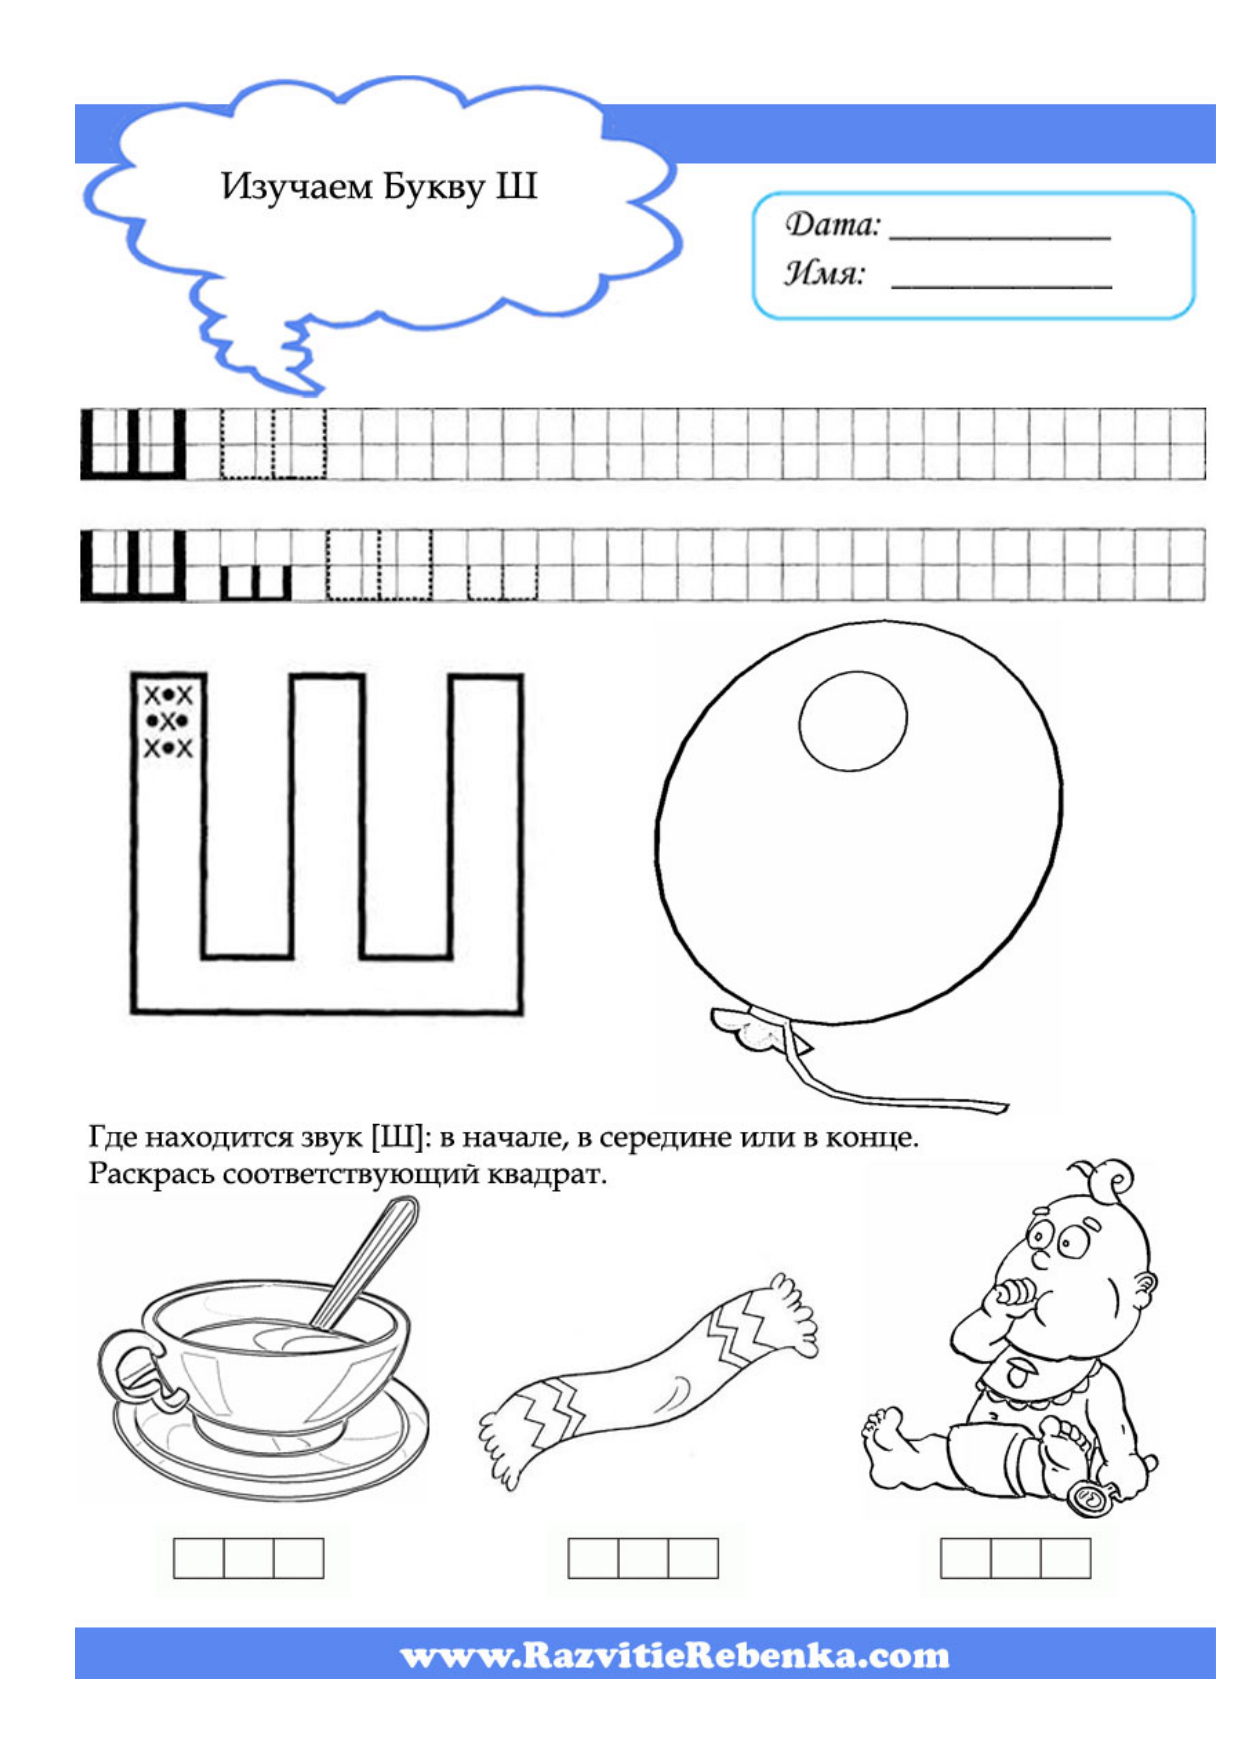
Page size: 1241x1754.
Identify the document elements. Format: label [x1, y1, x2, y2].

picture [75, 75, 1216, 1679]
